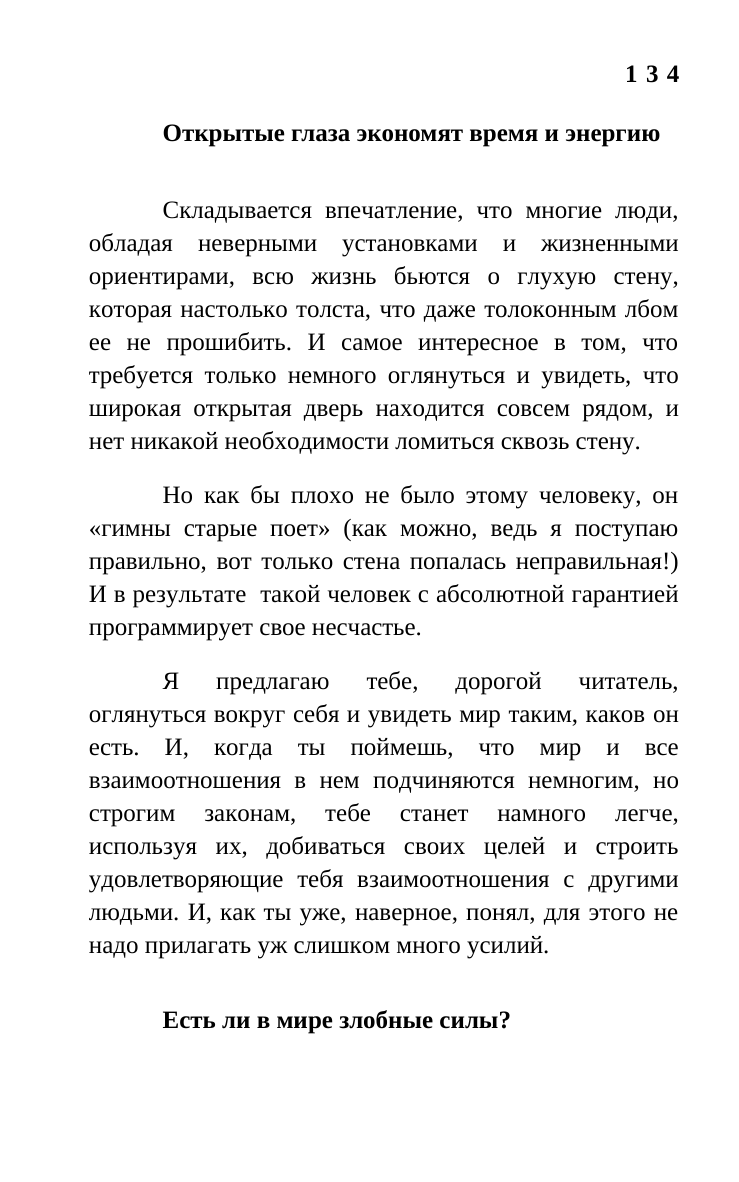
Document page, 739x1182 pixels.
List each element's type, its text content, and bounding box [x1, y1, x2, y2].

text Есть ли в мире злобные силы? [89, 1005, 679, 1033]
text Складывается впечатление, что многие люди, обладая неверными установками и жизненными ориентирами, всю жизнь бьются о глухую стену, которая настолько толста, что даже толоконным лбом ее не прошибить. И самое интересное в том, что требуется только немного оглянуться и увидеть, что широкая открытая дверь находится совсем рядом, и нет никакой необходимости ломиться сквозь стену. [89, 195, 679, 455]
text Я предлагаю тебе, дорогой читатель, оглянуться вокруг себя и увидеть мир таким, каков он есть. И, когда ты поймешь, что мир и все взаимоотношения в нем подчиняются немногим, но строгим законам, тебе станет намного легче, используя их, добиваться своих целей и строить удовлетворяющие тебя взаимоотношения с другими людьми. И, как ты уже, наверное, понял, для этого не надо прилагать уж слишком много усилий. [89, 666, 679, 959]
text Но как бы плохо не было этому человеку, он «гимны старые поет» (как можно, ведь я поступаю правильно, вот только стена попалась неправильная!) И в результате такой человек с абсолютной гарантией программирует свое несчастье. [89, 480, 679, 641]
text Открытые глаза экономят время и энергию [89, 118, 679, 147]
